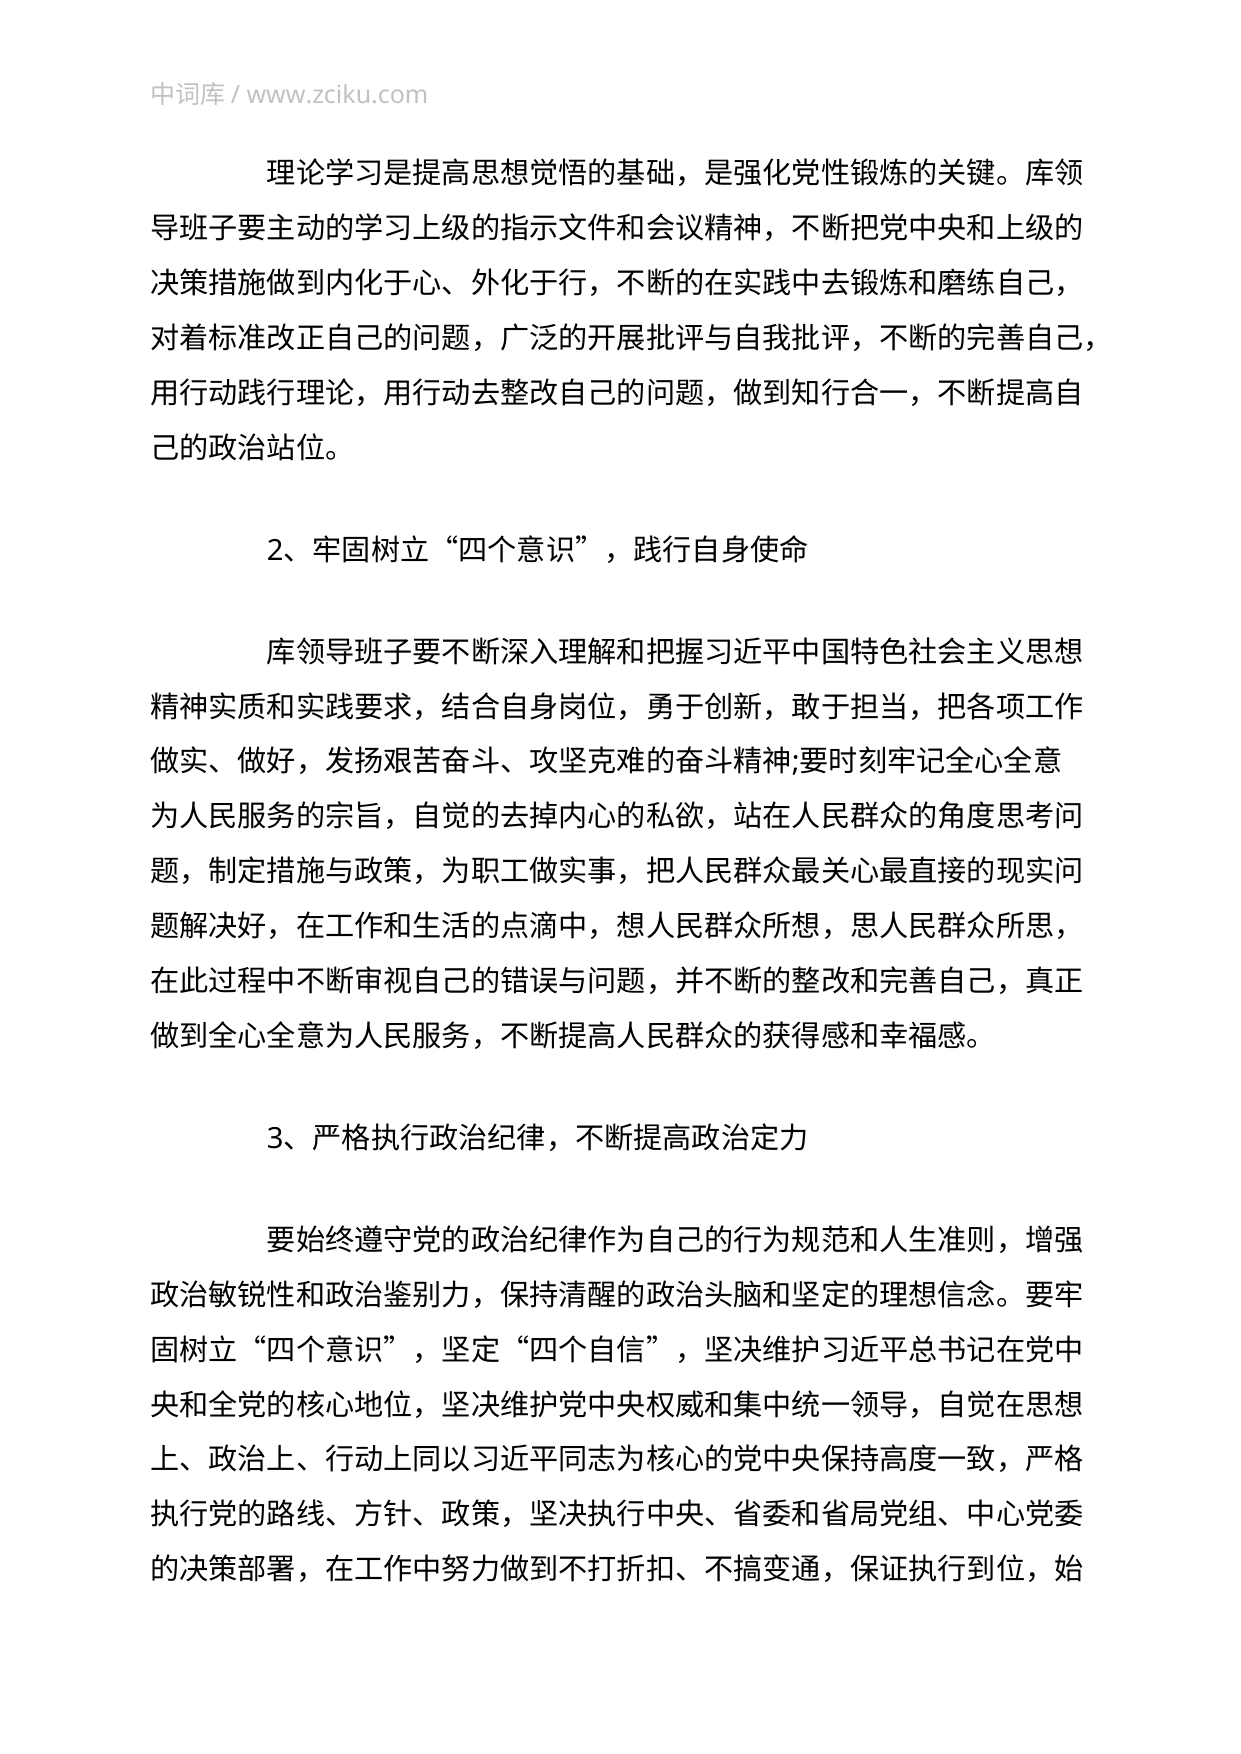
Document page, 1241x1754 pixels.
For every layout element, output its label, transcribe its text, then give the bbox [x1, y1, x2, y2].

text 3、严格执行政治纪律，不断提高政治定力 [150, 1114, 1090, 1157]
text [150, 1216, 1090, 1588]
text 理论学习是提高思想觉悟的基础，是强化党性锻炼的关键。库领导班子要主动的学习上级的指示文件和会议精神，不断把党中央和上级的决策措施做到内化于心、外化于行，不断的在实践中去锻炼和磨练自己，对着标准改正自己的问题，广泛的开展批评与自我批评，不断的完善自己，用行动践行理论，用行动去整改自己的问题，做到知行合一，不断提高自己的政治站位。 [150, 150, 1090, 467]
text 库领导班子要不断深入理解和把握习近平中国特色社会主义思想精神实质和实践要求，结合自身岗位，勇于创新，敢于担当，把各项工作做实、做好，发扬艰苦奋斗、攻坚克难的奋斗精神;要时刻牢记全心全意为人民服务的宗旨，自觉的去掉内心的私欲，站在人民群众的角度思考问题，制定措施与政策，为职工做实事，把人民群众最关心最直接的现实问题解决好，在工作和生活的点滴中，想人民群众所想，思人民群众所思，在此过程中不断审视自己的错误与问题，并不断的整改和完善自己，真正做到全心全意为人民服务，不断提高人民群众的获得感和幸福感。 [150, 628, 1090, 1055]
text 2、牢固树立“四个意识”，践行自身使命 [150, 526, 1090, 569]
